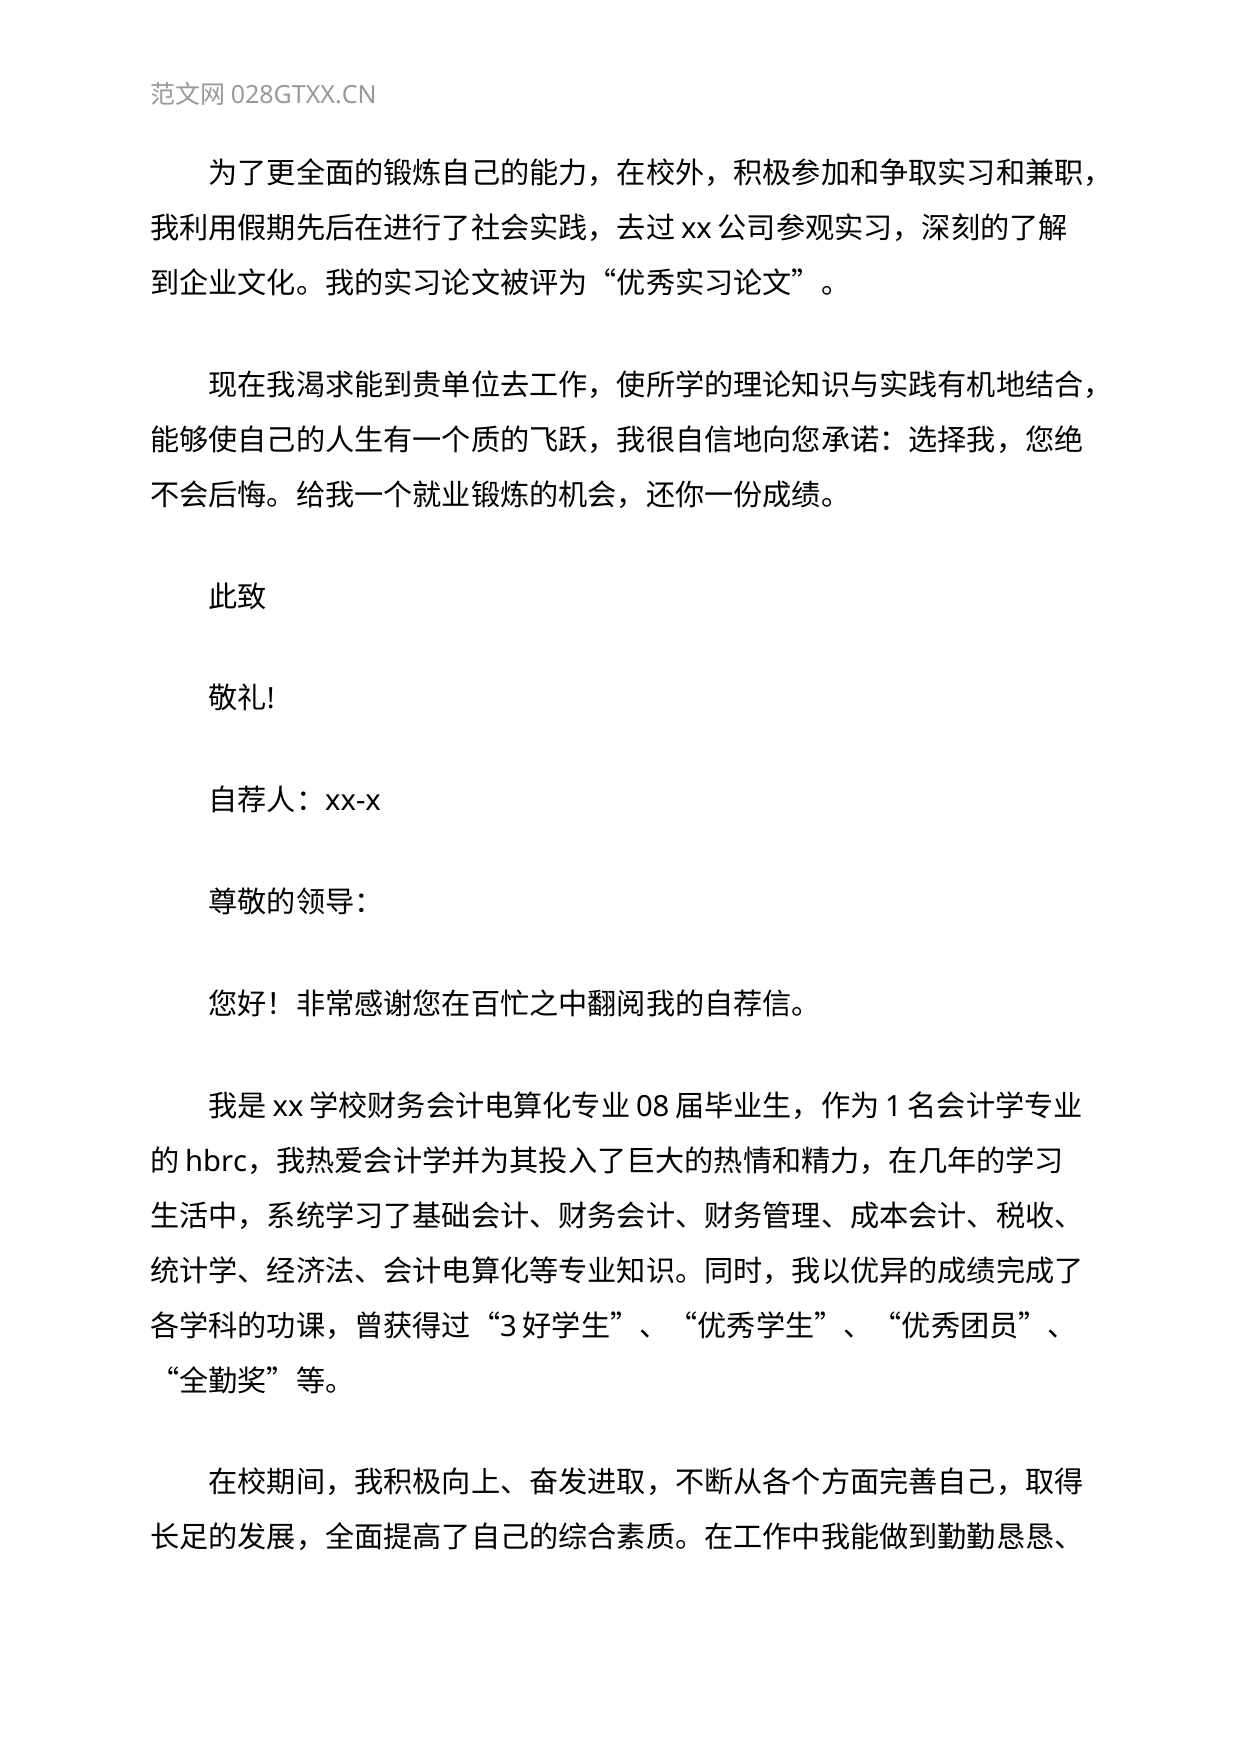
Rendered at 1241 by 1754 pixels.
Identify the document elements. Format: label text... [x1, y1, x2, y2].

text 此致 [150, 573, 1090, 616]
text 为了更全面的锻炼自己的能力，在校外，积极参加和争取实习和兼职，我利用假期先后在进行了社会实践，去过xx公司参观实习，深刻的了解到企业文化。我的实习论文被评为“优秀实习论文”。 [150, 150, 1090, 302]
text 自荐人：xx-x [150, 777, 1090, 819]
text 我是xx学校财务会计电算化专业08届毕业生，作为1名会计学专业的hbrc，我热爱会计学并为其投入了巨大的热情和精力，在几年的学习生活中，系统学习了基础会计、财务会计、财务管理、成本会计、税收、统计学、经济法、会计电算化等专业知识。同时，我以优异的成绩完成了各学科的功课，曾获得过“3好学生”、“优秀学生”、“优秀团员”、“全勤奖”等。 [150, 1082, 1090, 1399]
text 尊敬的领导： [150, 879, 1090, 921]
text 您好！非常感谢您在百忙之中翻阅我的自荐信。 [150, 981, 1090, 1023]
text 敬礼! [150, 675, 1090, 717]
text 现在我渴求能到贵单位去工作，使所学的理论知识与实践有机地结合，能够使自己的人生有一个质的飞跃，我很自信地向您承诺：选择我，您绝不会后悔。给我一个就业锻炼的机会，还你一份成绩。 [150, 362, 1090, 514]
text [150, 1459, 1090, 1556]
